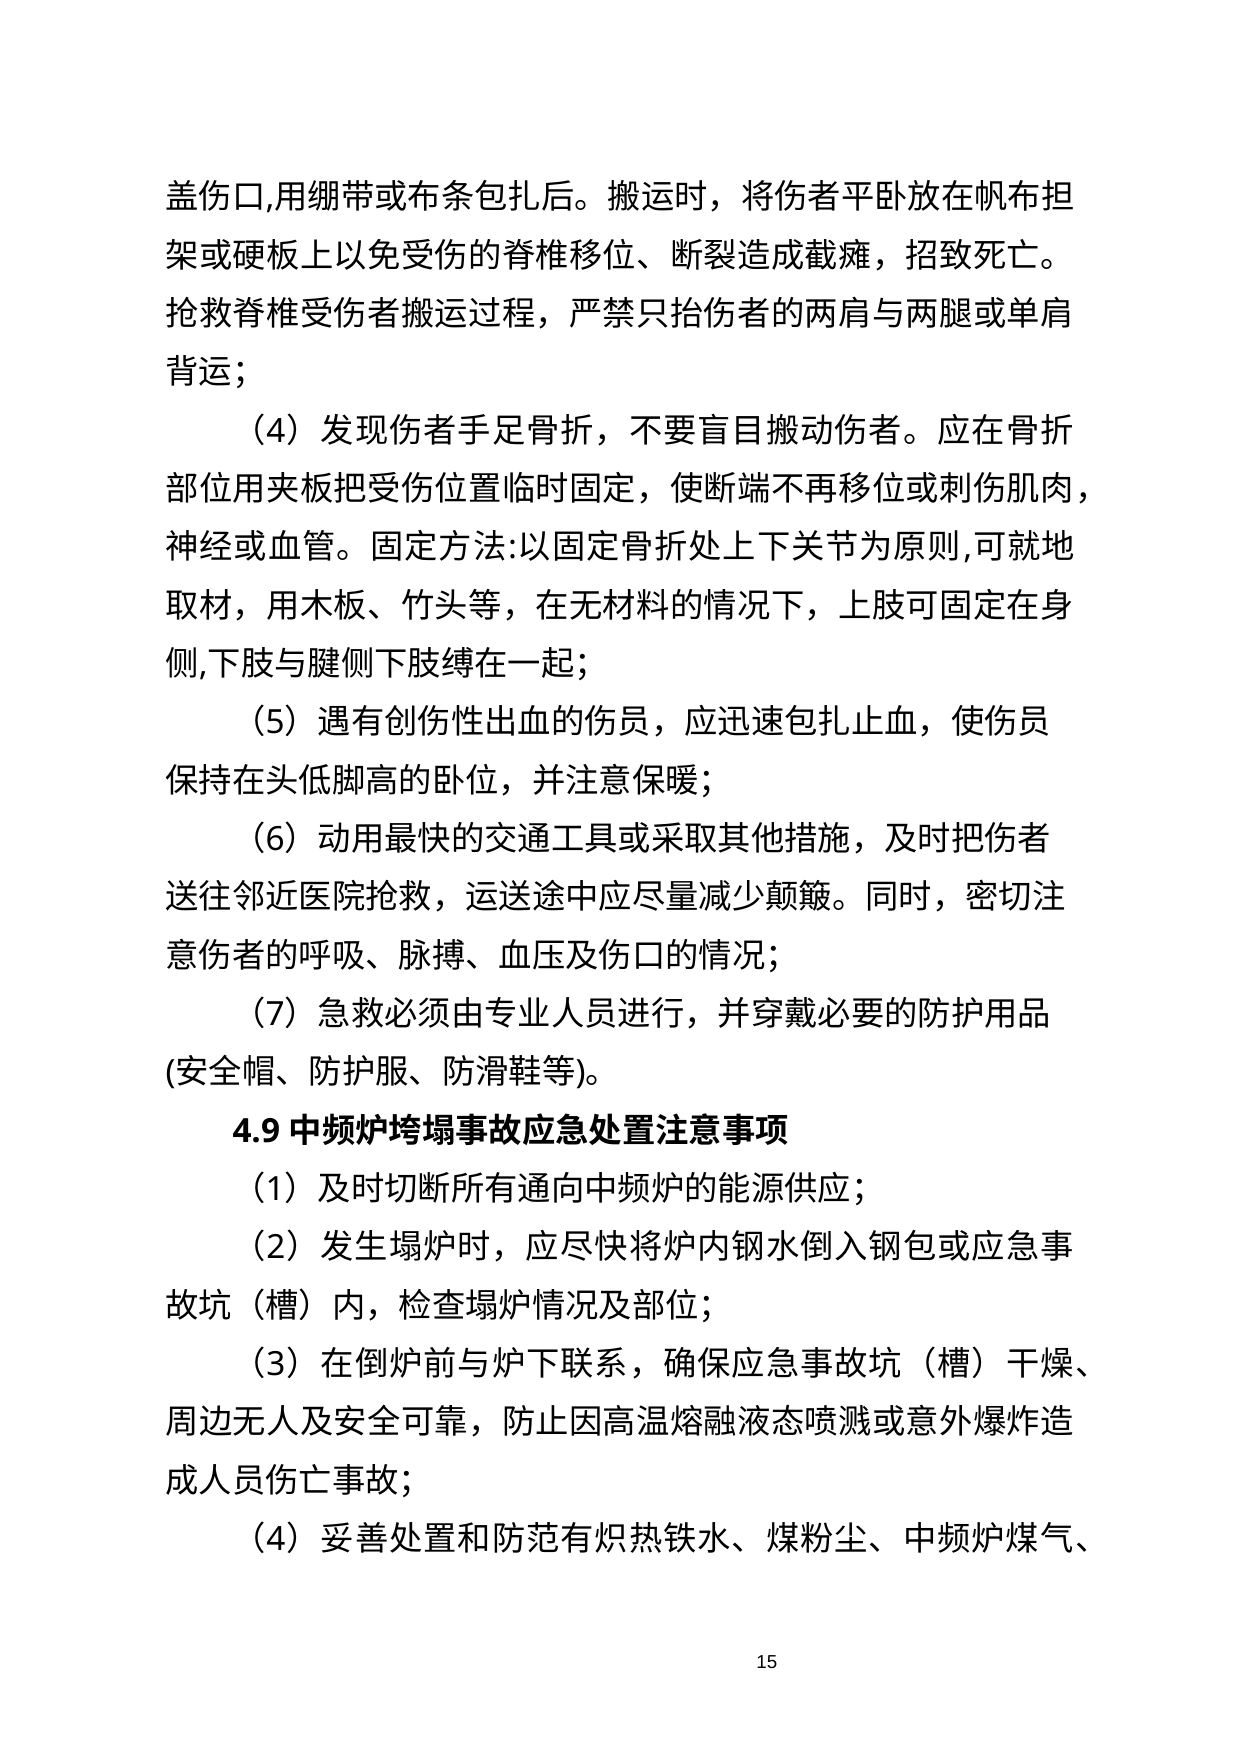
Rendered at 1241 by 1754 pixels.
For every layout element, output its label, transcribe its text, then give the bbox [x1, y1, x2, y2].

text （3）在倒炉前与炉下联系，确保应急事故坑（槽）干燥、周边无人及安全可靠，防止因高温熔融液态喷溅或意外爆炸造成人员伤亡事故； [165, 1329, 1075, 1504]
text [165, 162, 1075, 395]
text （5）遇有创伤性出血的伤员，应迅速包扎止血，使伤员保持在头低脚高的卧位，并注意保暖； [165, 687, 1075, 804]
text （7）急救必须由专业人员进行，并穿戴必要的防护用品(安全帽、防护服、防滑鞋等)。 [165, 979, 1075, 1095]
text （4）发现伤者手足骨折，不要盲目搬动伤者。应在骨折部位用夹板把受伤位置临时固定，使断端不再移位或刺伤肌肉，神经或血管。固定方法:以固定骨折处上下关节为原则,可就地取材，用木板、竹头等，在无材料的情况下，上肢可固定在身侧,下肢与腱侧下肢缚在一起； [165, 395, 1075, 687]
text （6）动用最快的交通工具或采取其他措施，及时把伤者送往邻近医院抢救，运送途中应尽量减少颠簸。同时，密切注意伤者的呼吸、脉搏、血压及伤口的情况； [165, 804, 1075, 979]
text （1）及时切断所有通向中频炉的能源供应； [165, 1154, 1075, 1212]
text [165, 1504, 1075, 1562]
text 4.9 中频炉垮塌事故应急处置注意事项 [165, 1095, 1075, 1154]
text （2）发生塌炉时，应尽快将炉内钢水倒入钢包或应急事故坑（槽）内，检查塌炉情况及部位； [165, 1212, 1075, 1329]
